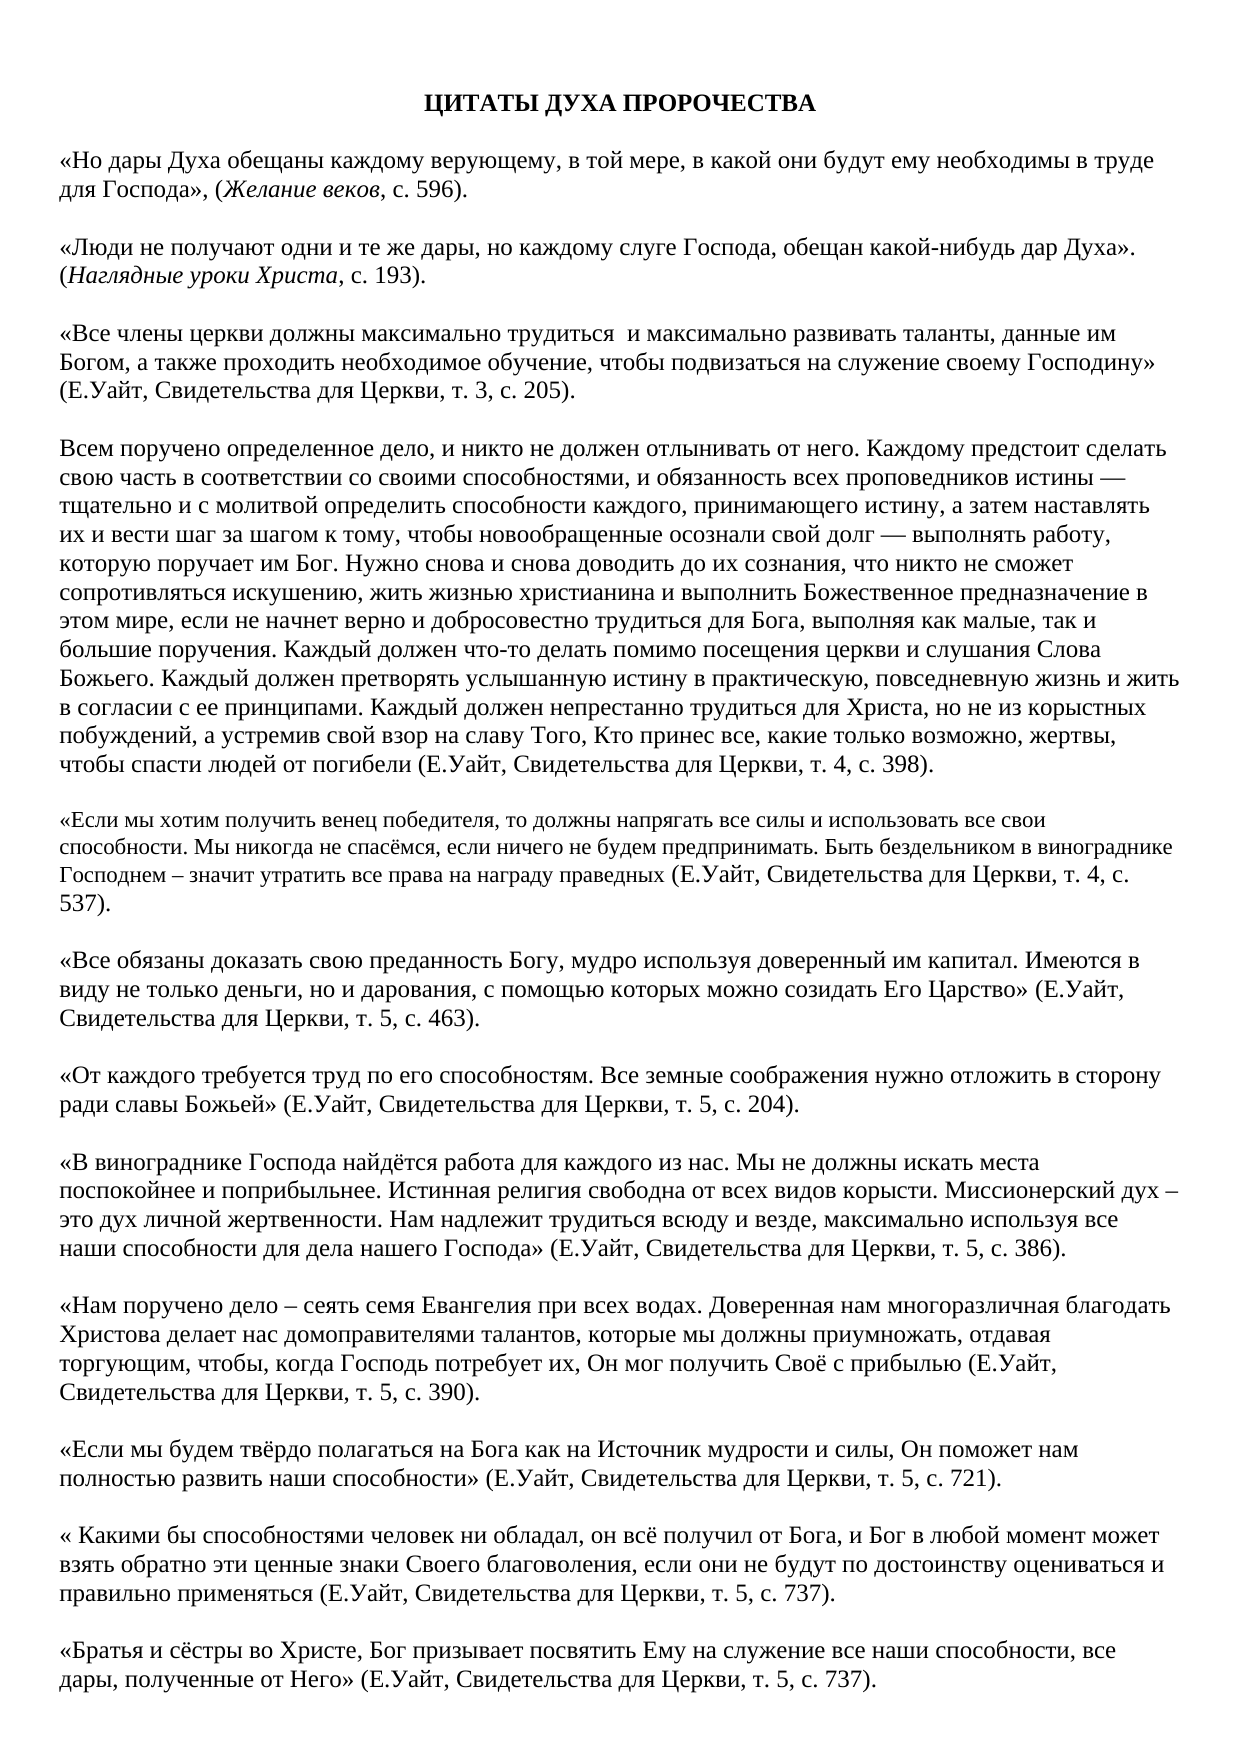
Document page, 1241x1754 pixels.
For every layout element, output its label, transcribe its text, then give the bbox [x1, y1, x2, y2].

text «Люди не получают одни и те же дары, но каждому слуге Господа, обещан какой-нибудь дар Духа». (Наглядные уроки Христа, с. 193). [59, 232, 1181, 289]
text «Все обязаны доказать свою преданность Богу, мудро используя доверенный им капитал. Имеются в виду не только деньги, но и дарования, с помощью которых можно созидать Его Царство» (Е.Уайт, Свидетельства для Церкви, т. 5, с. 463). [59, 946, 1181, 1032]
text «Все члены церкви должны максимально трудиться и максимально развивать таланты, данные им Богом, а также проходить необходимое обучение, чтобы подвизаться на служение своему Господину» (Е.Уайт, Свидетельства для Церкви, т. 3, с. 205). [59, 318, 1181, 404]
text «Но дары Духа обещаны каждому верующему, в той мере, в какой они будут ему необходимы в труде для Господа», (Желание веков, с. 596). [59, 145, 1181, 203]
text ЦИТАТЫ ДУХА ПРОРОЧЕСТВА [59, 88, 1181, 117]
text Всем поручено определенное дело, и никто не должен отлынивать от него. Каждому предстоит сделать свою часть в соответствии со своими способностями, и обязанность всех проповедников истины — тщательно и с молитвой определить способности каждого, принимающего истину, а затем наставлять их и вести шаг за шагом к тому, чтобы новообращенные осознали свой долг — выполнять работу, которую поручает им Бог. Нужно снова и снова доводить до их сознания, что никто не сможет сопротивляться искушению, жить жизнью христианина и выполнить Божественное предназначение в этом мире, если не начнет верно и добросовестно трудиться для Бога, выполняя как малые, так и большие поручения. Каждый должен что-то делать помимо посещения церкви и слушания Слова Божьего. Каждый должен претворять услышанную истину в практическую, повседневную жизнь и жить в согласии с ее принципами. Каждый должен непрестанно трудиться для Христа, но не из корыстных побуждений, а устремив свой взор на славу Того, Кто принес все, какие только возможно, жертвы, чтобы спасти людей от погибели (Е.Уайт, Свидетельства для Церкви, т. 4, с. 398). [59, 433, 1181, 778]
text «В винограднике Господа найдётся работа для каждого из нас. Мы не должны искать места поспокойнее и поприбыльнее. Истинная религия свободна от всех видов корысти. Миссионерский дух – это дух личной жертвенности. Нам надлежит трудиться всюду и везде, максимально используя все наши способности для дела нашего Господа» (Е.Уайт, Свидетельства для Церкви, т. 5, с. 386). [59, 1147, 1181, 1262]
text «Нам поручено дело – сеять семя Евангелия при всех водах. Доверенная нам многоразличная благодать Христова делает нас домоправителями талантов, которые мы должны приумножать, отдавая торгующим, чтобы, когда Господь потребует их, Он мог получить Своё с прибылью (Е.Уайт, Свидетельства для Церкви, т. 5, с. 390). [59, 1291, 1181, 1406]
text «Если мы будем твёрдо полагаться на Бога как на Источник мудрости и силы, Он поможет нам полностью развить наши способности» (Е.Уайт, Свидетельства для Церкви, т. 5, с. 721). [59, 1434, 1181, 1492]
text «Братья и сёстры во Христе, Бог призывает посвятить Ему на служение все наши способности, все дары, полученные от Него» (Е.Уайт, Свидетельства для Церкви, т. 5, с. 737). [59, 1636, 1181, 1693]
text «От каждого требуется труд по его способностям. Все земные соображения нужно отложить в сторону ради славы Божьей» (Е.Уайт, Свидетельства для Церкви, т. 5, с. 204). [59, 1061, 1181, 1118]
text « Какими бы способностями человек ни обладал, он всё получил от Бога, и Бог в любой момент может взять обратно эти ценные знаки Своего благоволения, если они не будут по достоинству оцениваться и правильно применяться (Е.Уайт, Свидетельства для Церкви, т. 5, с. 737). [59, 1521, 1181, 1607]
text «Если мы хотим получить венец победителя, то должны напрягать все силы и использовать все свои способности. Мы никогда не спасёмся, если ничего не будем предпринимать. Быть бездельником в винограднике Господнем – значит утратить все права на награду праведных (Е.Уайт, Свидетельства для Церкви, т. 4, с. 537). [59, 807, 1181, 917]
